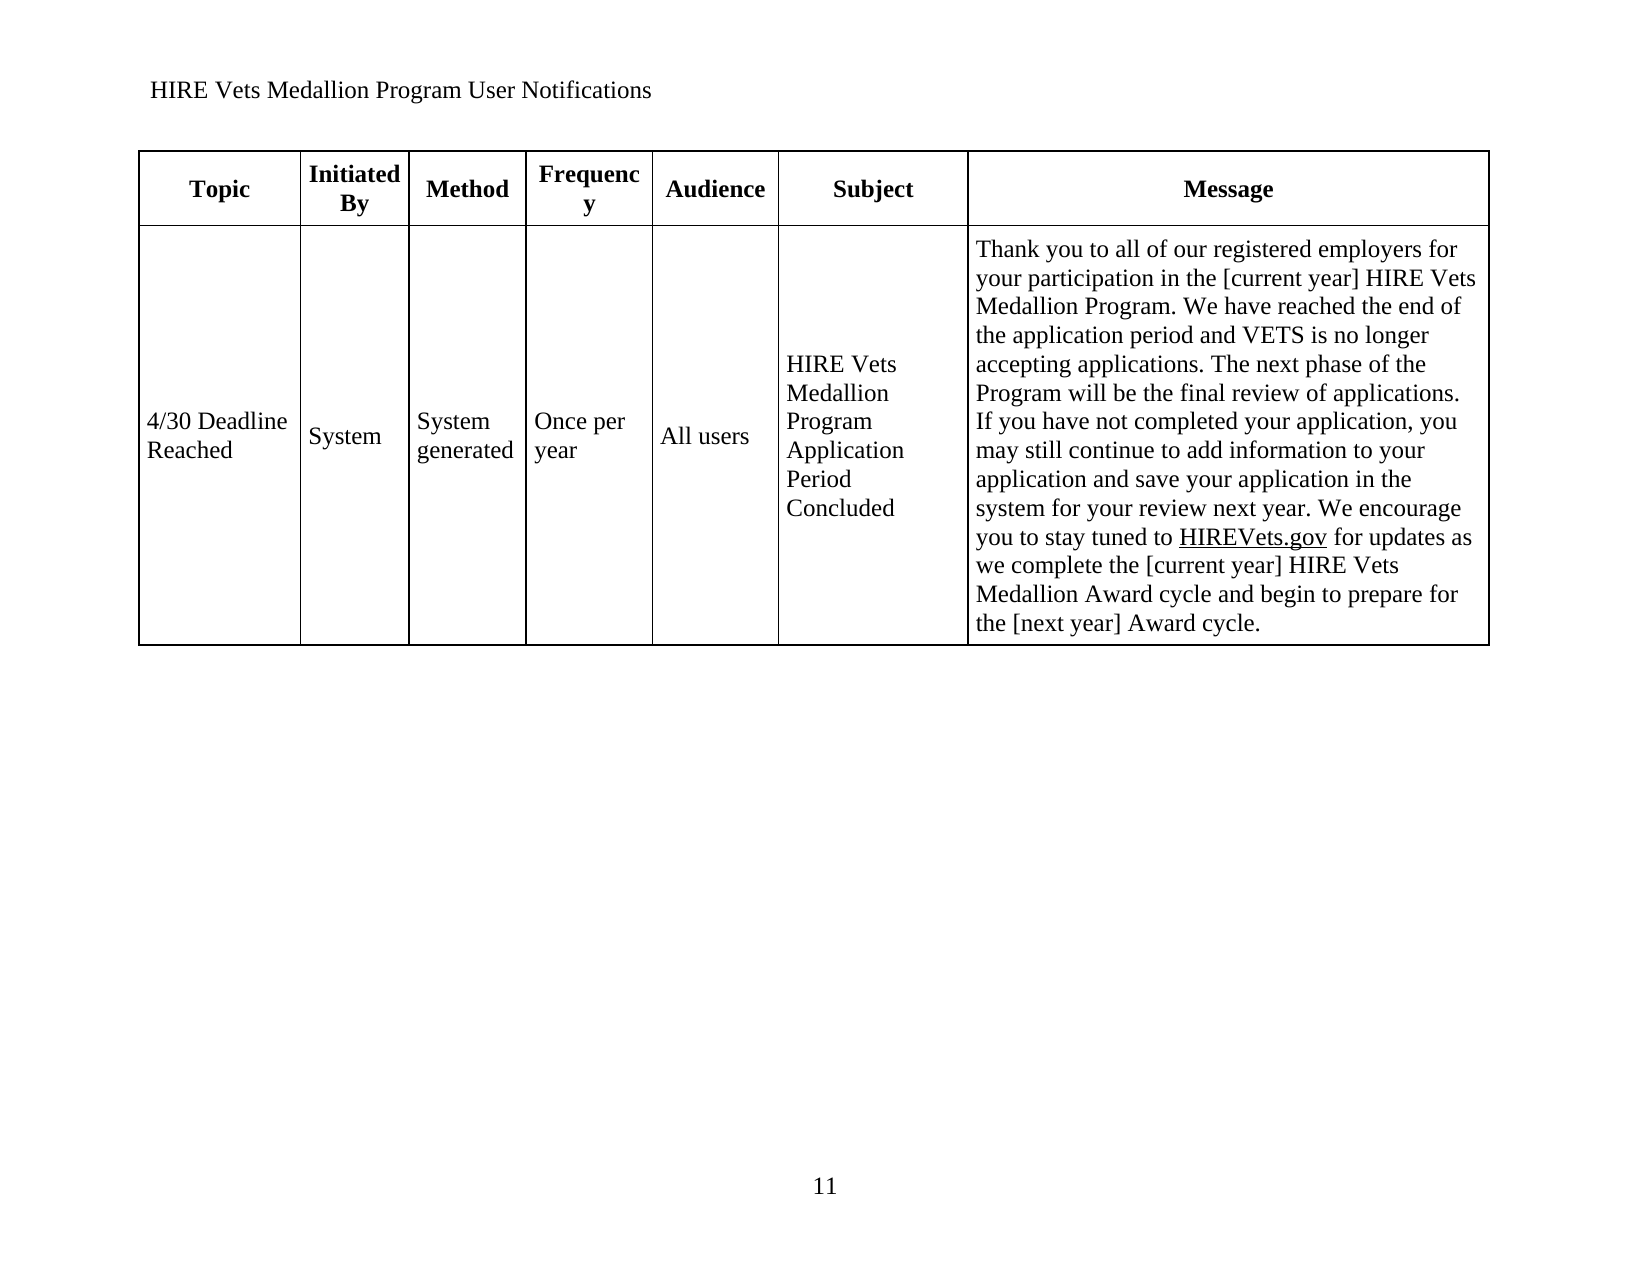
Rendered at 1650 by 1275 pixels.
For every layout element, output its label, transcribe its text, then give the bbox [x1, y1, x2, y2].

table_cell System generated [410, 226, 525, 644]
table_header Subject [779, 152, 967, 225]
table_header Topic [140, 152, 300, 225]
table_header Message [969, 152, 1488, 225]
table_cell All users [653, 226, 778, 644]
table_cell Thank you to all of our registered employers for your participation in the [current year] HIRE Vets Medallion Program. We have reached the end of the application period and VETS is no longer accepting applications. The next phase of the Program will be the final review of applications. If you have not completed your application, you may still continue to add information to your application and save your application in the system for your review next year. We encourage you to stay tuned to HIREVets.gov for updates as we complete the [current year] HIRE Vets Medallion Award cycle and begin to prepare for the [next year] Award cycle. [969, 226, 1488, 644]
table_cell 4/30 Deadline Reached [140, 226, 300, 644]
table_cell HIRE Vets Medallion Program Application Period Concluded [779, 226, 967, 644]
table_header Initiated By [301, 152, 408, 225]
table_cell System [301, 226, 408, 644]
table_cell Once per year [527, 226, 652, 644]
table_header Audience [653, 152, 778, 225]
table_header Method [410, 152, 525, 225]
table_header Frequency [527, 152, 652, 225]
